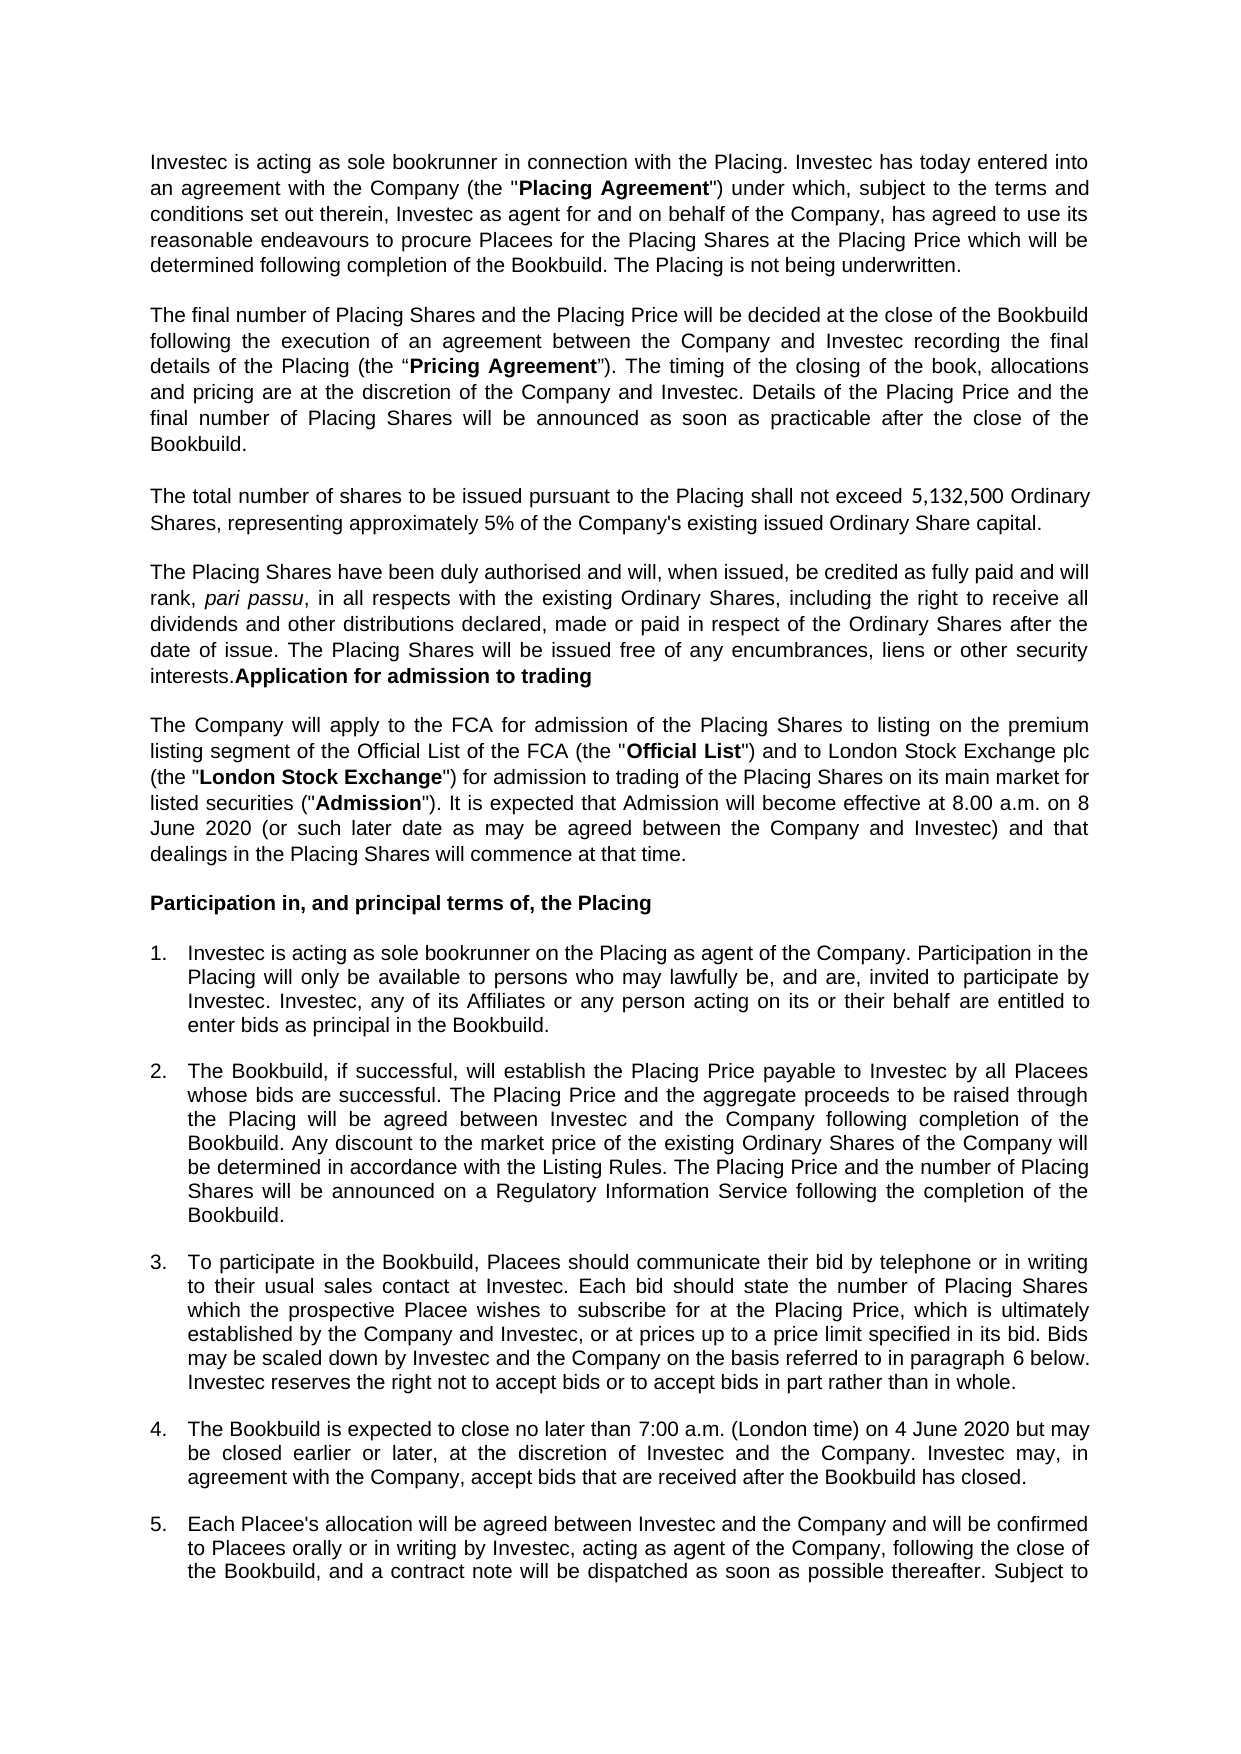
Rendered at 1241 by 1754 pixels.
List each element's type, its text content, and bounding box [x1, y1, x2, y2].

list The Bookbuild, if successful, will establish the Placing Price payable to Investec by all Placees whose bids are successful. The Placing Price and the aggregate proceeds to be raised through the Placing will be agreed between Investec and the Company following completion of the Bookbuild. Any discount to the market price of the existing Ordinary Shares of the Company will be determined in accordance with the Listing Rules. The Placing Price and the number of Placing Shares will be announced on a Regulatory Information Service following the completion of the Bookbuild. [150, 1059, 1090, 1227]
text The final number of Placing Shares and the Placing Price will be decided at the close of the Bookbuild following the execution of an agreement between the Company and Investec recording the final details of the Placing (the “Pricing Agreement”). The timing of the closing of the book, allocations and pricing are at the discretion of the Company and Investec. Details of the Placing Price and the final number of Placing Shares will be announced as soon as practicable after the close of the Bookbuild. [150, 303, 1090, 456]
list To participate in the Bookbuild, Placees should communicate their bid by telephone or in writing to their usual sales contact at Investec. Each bid should state the number of Placing Shares which the prospective Placee wishes to subscribe for at the Placing Price, which is ultimately established by the Company and Investec, or at prices up to a price limit specified in its bid. Bids may be scaled down by Investec and the Company on the basis referred to in paragraph 6 below. Investec reserves the right not to accept bids or to accept bids in part rather than in whole. [150, 1250, 1090, 1394]
text Participation in, and principal terms of, the Placing [150, 891, 1090, 915]
list Investec is acting as sole bookrunner on the Placing as agent of the Company. Participation in the Placing will only be available to persons who may lawfully be, and are, invited to participate by Investec. Investec, any of its Affiliates or any person acting on its or their behalf are entitled to enter bids as principal in the Bookbuild. [150, 941, 1090, 1036]
text The Placing Shares have been duly authorised and will, when issued, be credited as fully paid and will rank, pari passu, in all respects with the existing Ordinary Shares, including the right to receive all dividends and other distributions declared, made or paid in respect of the Ordinary Shares after the date of issue. The Placing Shares will be issued free of any encumbrances, liens or other security interests.Application for admission to trading [150, 560, 1090, 687]
list The Bookbuild is expected to close no later than 7:00 a.m. (London time) on 4 June 2020 but may be closed earlier or later, at the discretion of Investec and the Company. Investec may, in agreement with the Company, accept bids that are received after the Bookbuild has closed. [150, 1417, 1090, 1488]
text The total number of shares to be issued pursuant to the Placing shall not exceed 5,132,500 Ordinary Shares, representing approximately 5% of the Company's existing issued Ordinary Share capital. [150, 481, 1090, 535]
text The Company will apply to the FCA for admission of the Placing Shares to listing on the premium listing segment of the Official List of the FCA (the "Official List") and to London Stock Exchange plc (the "London Stock Exchange") for admission to trading of the Placing Shares on its main market for listed securities ("Admission"). It is expected that Admission will become effective at 8.00 a.m. on 8 June 2020 (or such later date as may be agreed between the Company and Investec) and that dealings in the Placing Shares will commence at that time. [150, 713, 1090, 866]
text Investec is acting as sole bookrunner in connection with the Placing. Investec has today entered into an agreement with the Company (the "Placing Agreement") under which, subject to the terms and conditions set out therein, Investec as agent for and on behalf of the Company, has agreed to use its reasonable endeavours to procure Placees for the Placing Shares at the Placing Price which will be determined following completion of the Bookbuild. The Placing is not being underwritten. [150, 150, 1090, 277]
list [150, 1511, 1090, 1583]
